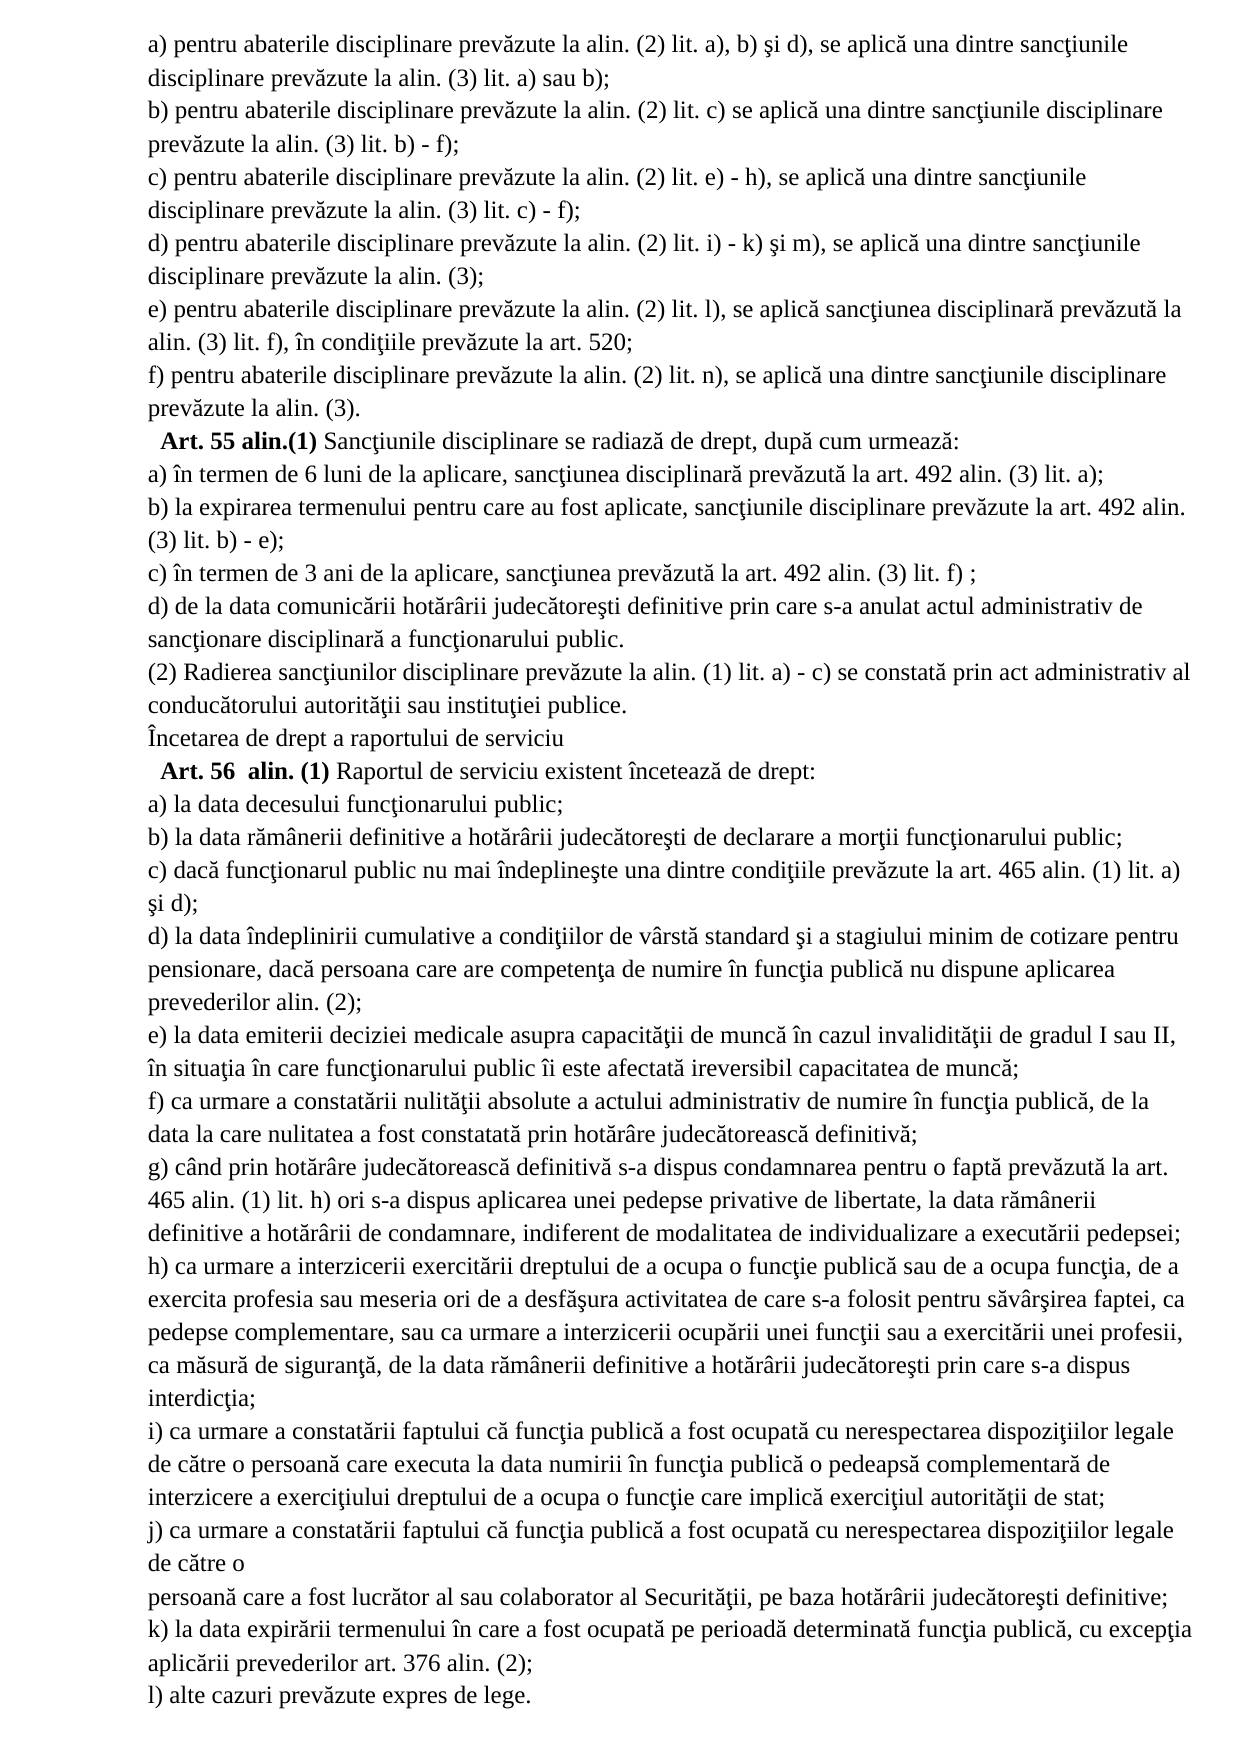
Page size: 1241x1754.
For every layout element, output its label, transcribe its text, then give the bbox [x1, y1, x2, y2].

text d) pentru abaterile disciplinare prevăzute la alin. (2) lit. i) - k) şi m), se aplică una dintre sancţiunile disciplinare prevăzute la alin. (3); [148, 228, 1196, 289]
text e) la data emiterii deciziei medicale asupra capacităţii de muncă în cazul invalidităţii de gradul I sau II, în situaţia în care funcţionarului public îi este afectată ireversibil capacitatea de muncă; [148, 1020, 1196, 1082]
text f) ca urmare a constatării nulităţii absolute a actului administrativ de numire în funcţia publică, de la data la care nulitatea a fost constatată prin hotărâre judecătorească definitivă; [148, 1086, 1196, 1148]
text c) pentru abaterile disciplinare prevăzute la alin. (2) lit. e) - h), se aplică una dintre sancţiunile disciplinare prevăzute la alin. (3) lit. c) - f); [148, 162, 1196, 223]
text Art. 55 alin.(1) Sancţiunile disciplinare se radiază de drept, după cum urmează: [148, 426, 1196, 454]
text a) pentru abaterile disciplinare prevăzute la alin. (2) lit. a), b) şi d), se aplică una dintre sancţiunile disciplinare prevăzute la alin. (3) lit. a) sau b); [148, 29, 1196, 91]
text k) la data expirării termenului în care a fost ocupată pe perioadă determinată funcţia publică, cu excepţia aplicării prevederilor art. 376 alin. (2); [148, 1614, 1196, 1676]
text d) la data îndeplinirii cumulative a condiţiilor de vârstă standard şi a stagiului minim de cotizare pentru pensionare, dacă persoana care are competenţa de numire în funcţia publică nu dispune aplicarea prevederilor alin. (2); [148, 921, 1196, 1016]
text c) în termen de 3 ani de la aplicare, sancţiunea prevăzută la art. 492 alin. (3) lit. f) ; [148, 558, 1196, 587]
text l) alte cazuri prevăzute expres de lege. [148, 1681, 1196, 1709]
text g) când prin hotărâre judecătorească definitivă s-a dispus condamnarea pentru o faptă prevăzută la art. 465 alin. (1) lit. h) ori s-a dispus aplicarea unei pedepse privative de libertate, la data rămânerii definitive a hotărârii de condamnare, indiferent de modalitatea de individualizare a executării pedepsei; [148, 1152, 1196, 1247]
text persoană care a fost lucrător al sau colaborator al Securităţii, pe baza hotărârii judecătoreşti definitive; [148, 1582, 1196, 1610]
text Încetarea de drept a raportului de serviciu [148, 723, 1196, 752]
text b) la data rămânerii definitive a hotărârii judecătoreşti de declarare a morţii funcţionarului public; [148, 822, 1196, 851]
text c) dacă funcţionarul public nu mai îndeplineşte una dintre condiţiile prevăzute la art. 465 alin. (1) lit. a) şi d); [148, 855, 1196, 917]
text i) ca urmare a constatării faptului că funcţia publică a fost ocupată cu nerespectarea dispoziţiilor legale de către o persoană care executa la data numirii în funcţia publică o pedeapsă complementară de interzicere a exerciţiului dreptului de a ocupa o funcţie care implică exerciţiul autorităţii de stat; [148, 1416, 1196, 1511]
text b) la expirarea termenului pentru care au fost aplicate, sancţiunile disciplinare prevăzute la art. 492 alin. (3) lit. b) - e); [148, 492, 1196, 554]
text f) pentru abaterile disciplinare prevăzute la alin. (2) lit. n), se aplică una dintre sancţiunile disciplinare prevăzute la alin. (3). [148, 360, 1196, 422]
text h) ca urmare a interzicerii exercitării dreptului de a ocupa o funcţie publică sau de a ocupa funcţia, de a exercita profesia sau meseria ori de a desfăşura activitatea de care s-a folosit pentru săvârşirea faptei, ca pedepse complementare, sau ca urmare a interzicerii ocupării unei funcţii sau a exercitării unei profesii, ca măsură de siguranţă, de la data rămânerii definitive a hotărârii judecătoreşti prin care s-a dispus interdicţia; [148, 1251, 1196, 1412]
text a) la data decesului funcţionarului public; [148, 789, 1196, 818]
text a) în termen de 6 luni de la aplicare, sancţiunea disciplinară prevăzută la art. 492 alin. (3) lit. a); [148, 459, 1196, 488]
text e) pentru abaterile disciplinare prevăzute la alin. (2) lit. l), se aplică sancţiunea disciplinară prevăzută la alin. (3) lit. f), în condiţiile prevăzute la art. 520; [148, 294, 1196, 356]
text (2) Radierea sancţiunilor disciplinare prevăzute la alin. (1) lit. a) - c) se constată prin act administrativ al conducătorului autorităţii sau instituţiei publice. [148, 657, 1196, 719]
text Art. 56 alin. (1) Raportul de serviciu existent încetează de drept: [148, 756, 1196, 785]
text j) ca urmare a constatării faptului că funcţia publică a fost ocupată cu nerespectarea dispoziţiilor legale de către o [148, 1516, 1196, 1577]
text b) pentru abaterile disciplinare prevăzute la alin. (2) lit. c) se aplică una dintre sancţiunile disciplinare prevăzute la alin. (3) lit. b) - f); [148, 96, 1196, 157]
text d) de la data comunicării hotărârii judecătoreşti definitive prin care s-a anulat actul administrativ de sancţionare disciplinară a funcţionarului public. [148, 591, 1196, 653]
